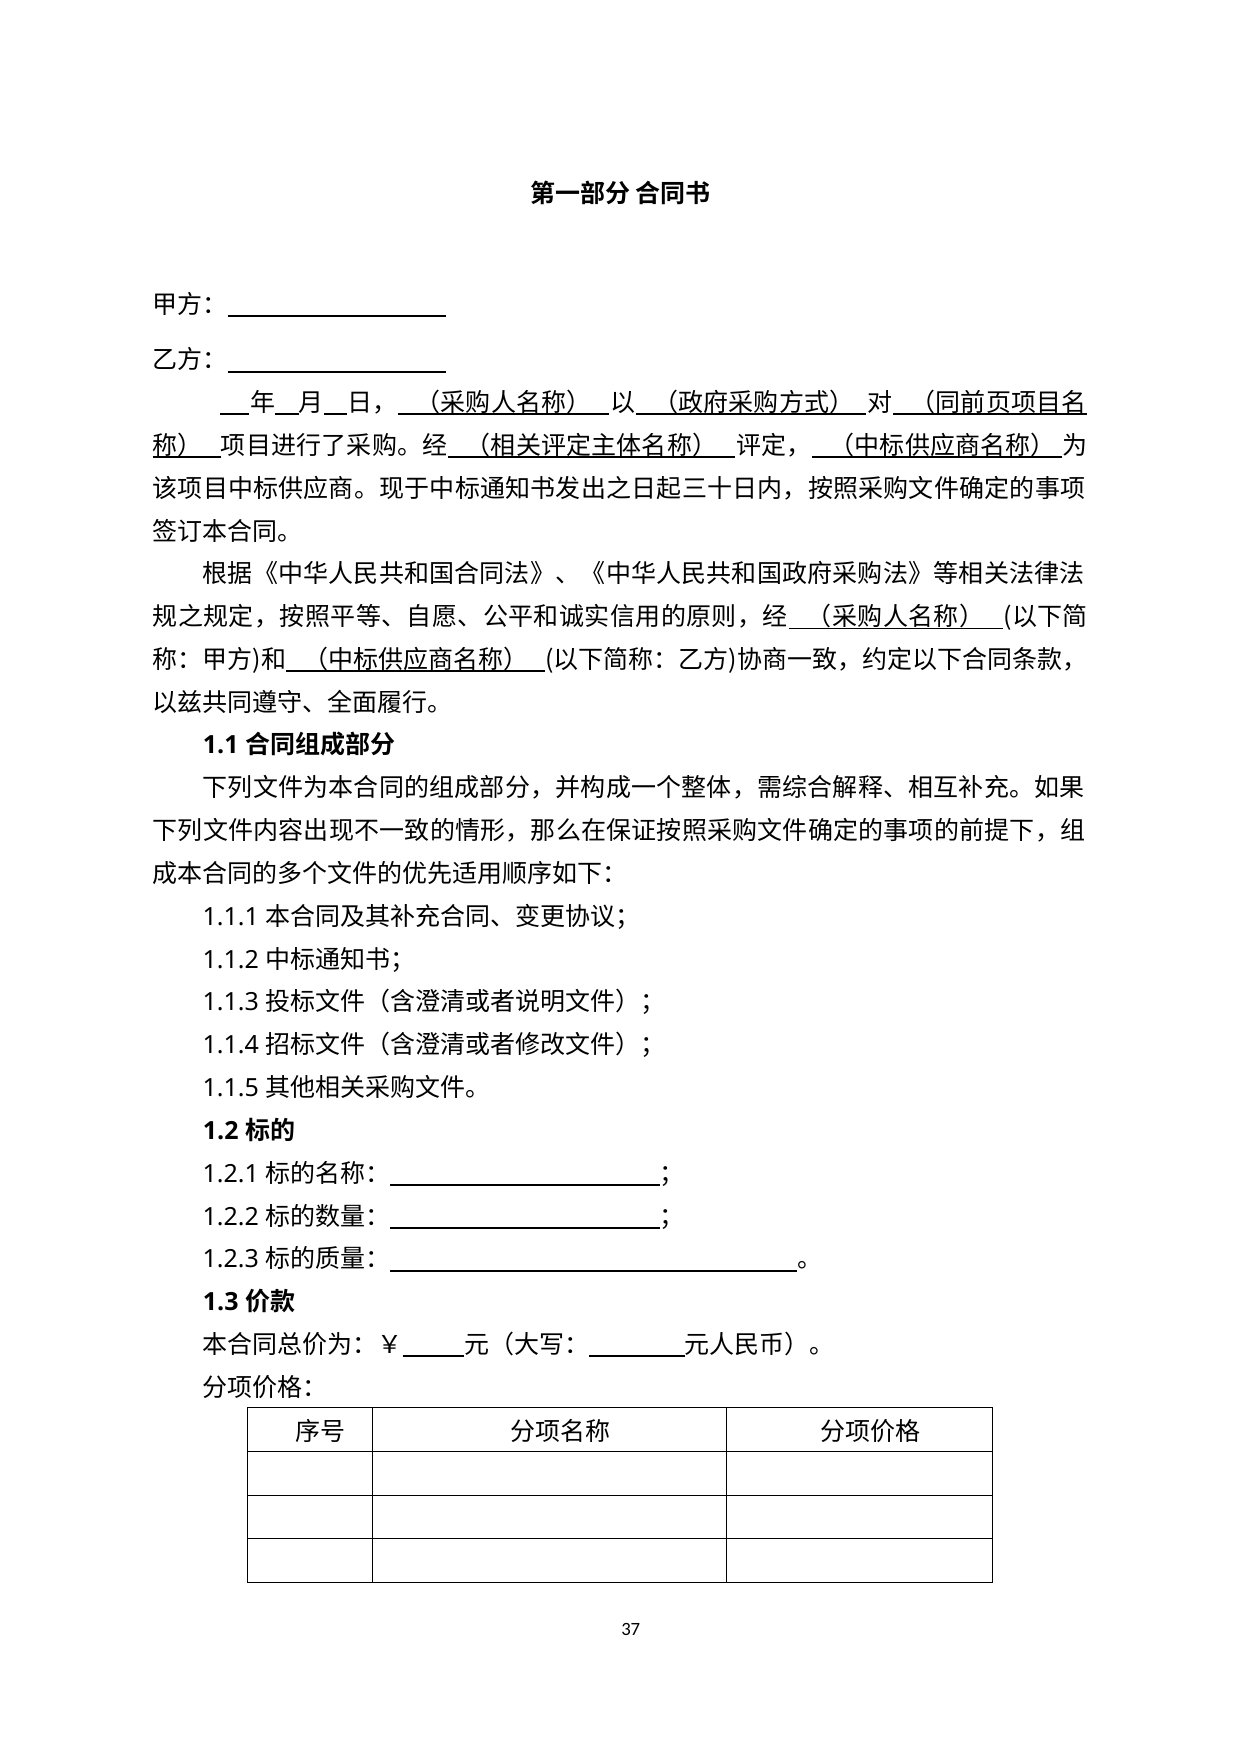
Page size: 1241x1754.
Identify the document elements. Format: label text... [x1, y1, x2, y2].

table_cell [248, 1539, 372, 1582]
text 乙方： [152, 336, 1088, 379]
table_cell [248, 1496, 372, 1538]
text 下列文件为本合同的组成部分，并构成一个整体，需综合解释、相互补充。如果下列文件内容出现不一致的情形，那么在保证按照采购文件确定的事项的前提下，组成本合同的多个文件的优先适用顺序如下： [152, 764, 1088, 893]
table_cell [727, 1539, 992, 1582]
table_cell [248, 1452, 372, 1494]
text 1.1.2 中标通知书； [152, 936, 1088, 979]
table_header 分项价格 [727, 1408, 992, 1451]
text 1.2.1 标的名称： ； [152, 1150, 1088, 1193]
text 1.1.3 投标文件（含澄清或者说明文件）； [152, 979, 1088, 1021]
table_cell [373, 1452, 726, 1494]
table_header 分项名称 [373, 1408, 726, 1451]
text 1.2.2 标的数量： ； [152, 1193, 1088, 1236]
text 本合同总价为：￥ 元（大写： 元人民币）。 [152, 1321, 1088, 1364]
text 根据《中华人民共和国合同法》、《中华人民共和国政府采购法》等相关法律法规之规定，按照平等、自愿、公平和诚实信用的原则，经 （采购人名称） (以下简称：甲方)和 （中标供应商名称） (以下简称：乙方)协商一致，约定以下合同条款，以兹共同遵守、全面履行。 [152, 551, 1088, 722]
text 甲方： [152, 281, 1088, 324]
table_cell [373, 1539, 726, 1582]
text 1.2 标的 [152, 1107, 1088, 1150]
text 年 月 日， （采购人名称） 以 （政府采购方式） 对 （同前页项目名称） 项目进行了采购。经 （相关评定主体名称） 评定， （中标供应商名称） 为该项目中标供应商。现于中标通知书发出之日起三十日内，按照采购文件确定的事项签订本合同。 [152, 379, 1088, 551]
table_cell [373, 1496, 726, 1538]
text 1.1.5 其他相关采购文件。 [152, 1064, 1088, 1107]
text 1.2.3 标的质量： 。 [152, 1236, 1088, 1278]
table_header 序号 [248, 1408, 372, 1451]
text 1.3 价款 [152, 1278, 1088, 1321]
text 第一部分 合同书 [152, 171, 1088, 213]
table_cell [727, 1452, 992, 1494]
text 1.1 合同组成部分 [152, 722, 1088, 764]
text 分项价格： [152, 1364, 1088, 1407]
table_cell [727, 1496, 992, 1538]
text 1.1.4 招标文件（含澄清或者修改文件）； [152, 1021, 1088, 1064]
text 1.1.1 本合同及其补充合同、变更协议； [152, 893, 1088, 936]
